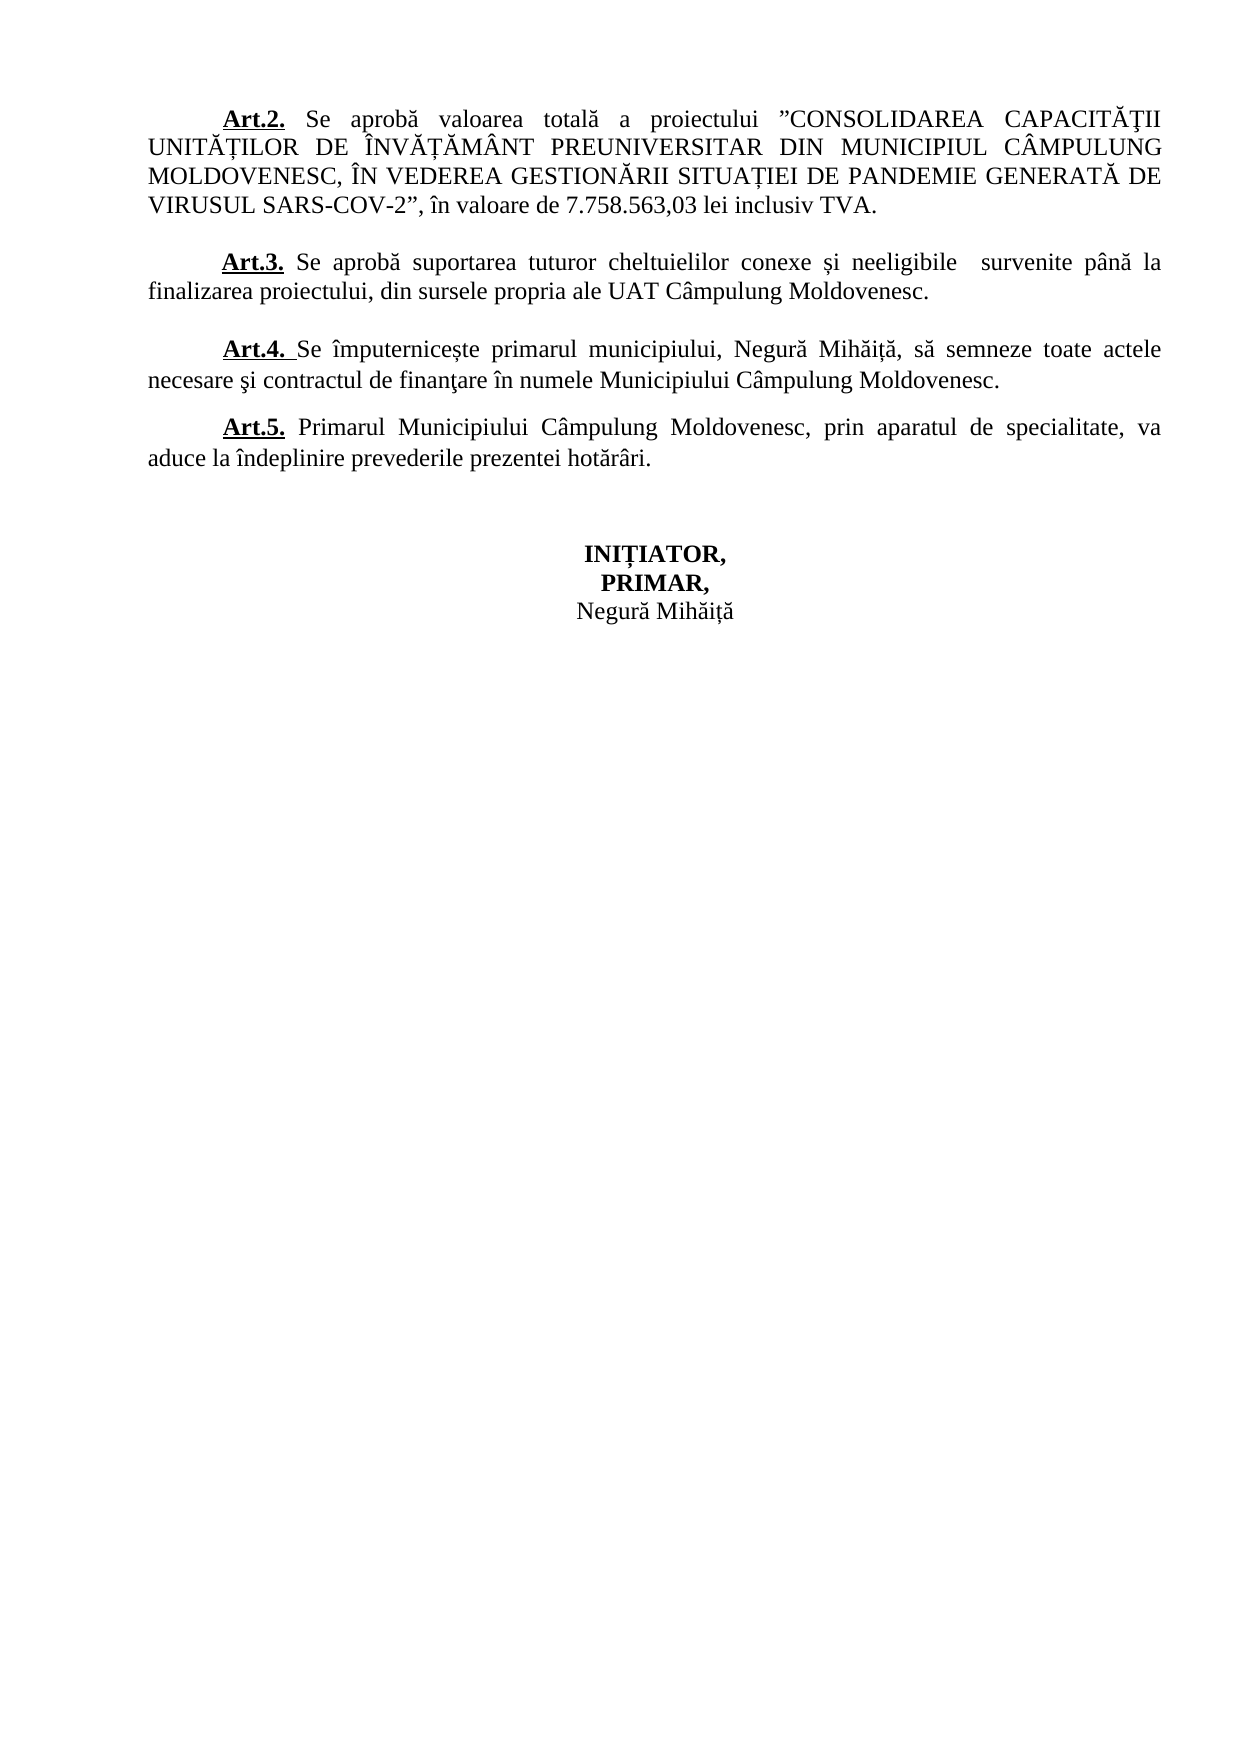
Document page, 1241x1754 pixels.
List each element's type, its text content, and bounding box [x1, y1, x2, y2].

text Art.5. Primarul Municipiului Câmpulung Moldovenesc, prin aparatul de specialitate, va aduce la îndeplinire prevederile prezentei hotărâri. [148, 412, 1162, 472]
text Art.3. Se aprobă suportarea tuturor cheltuielilor conexe și neeligibile survenite până la finalizarea proiectului, din sursele propria ale UAT Câmpulung Moldovenesc. [148, 247, 1162, 305]
text PRIMAR, [148, 568, 1162, 596]
text Negură Mihăiță [148, 596, 1162, 625]
text Art.4. Se împuternicește primarul municipiului, Negură Mihăiță, să semneze toate actele necesare şi contractul de finanţare în numele Municipiului Câmpulung Moldovenesc. [148, 334, 1162, 393]
text INIȚIATOR, [148, 539, 1162, 568]
text Art.2. Se aprobă valoarea totală a proiectului ”CONSOLIDAREA CAPACITĂŢII UNITĂȚILOR DE ÎNVĂȚĂMÂNT PREUNIVERSITAR DIN MUNICIPIUL CÂMPULUNG MOLDOVENESC, ÎN VEDEREA GESTIONĂRII SITUAȚIEI DE PANDEMIE GENERATĂ DE VIRUSUL SARS-COV-2”, în valoare de 7.758.563,03 lei inclusiv TVA. [148, 104, 1162, 219]
